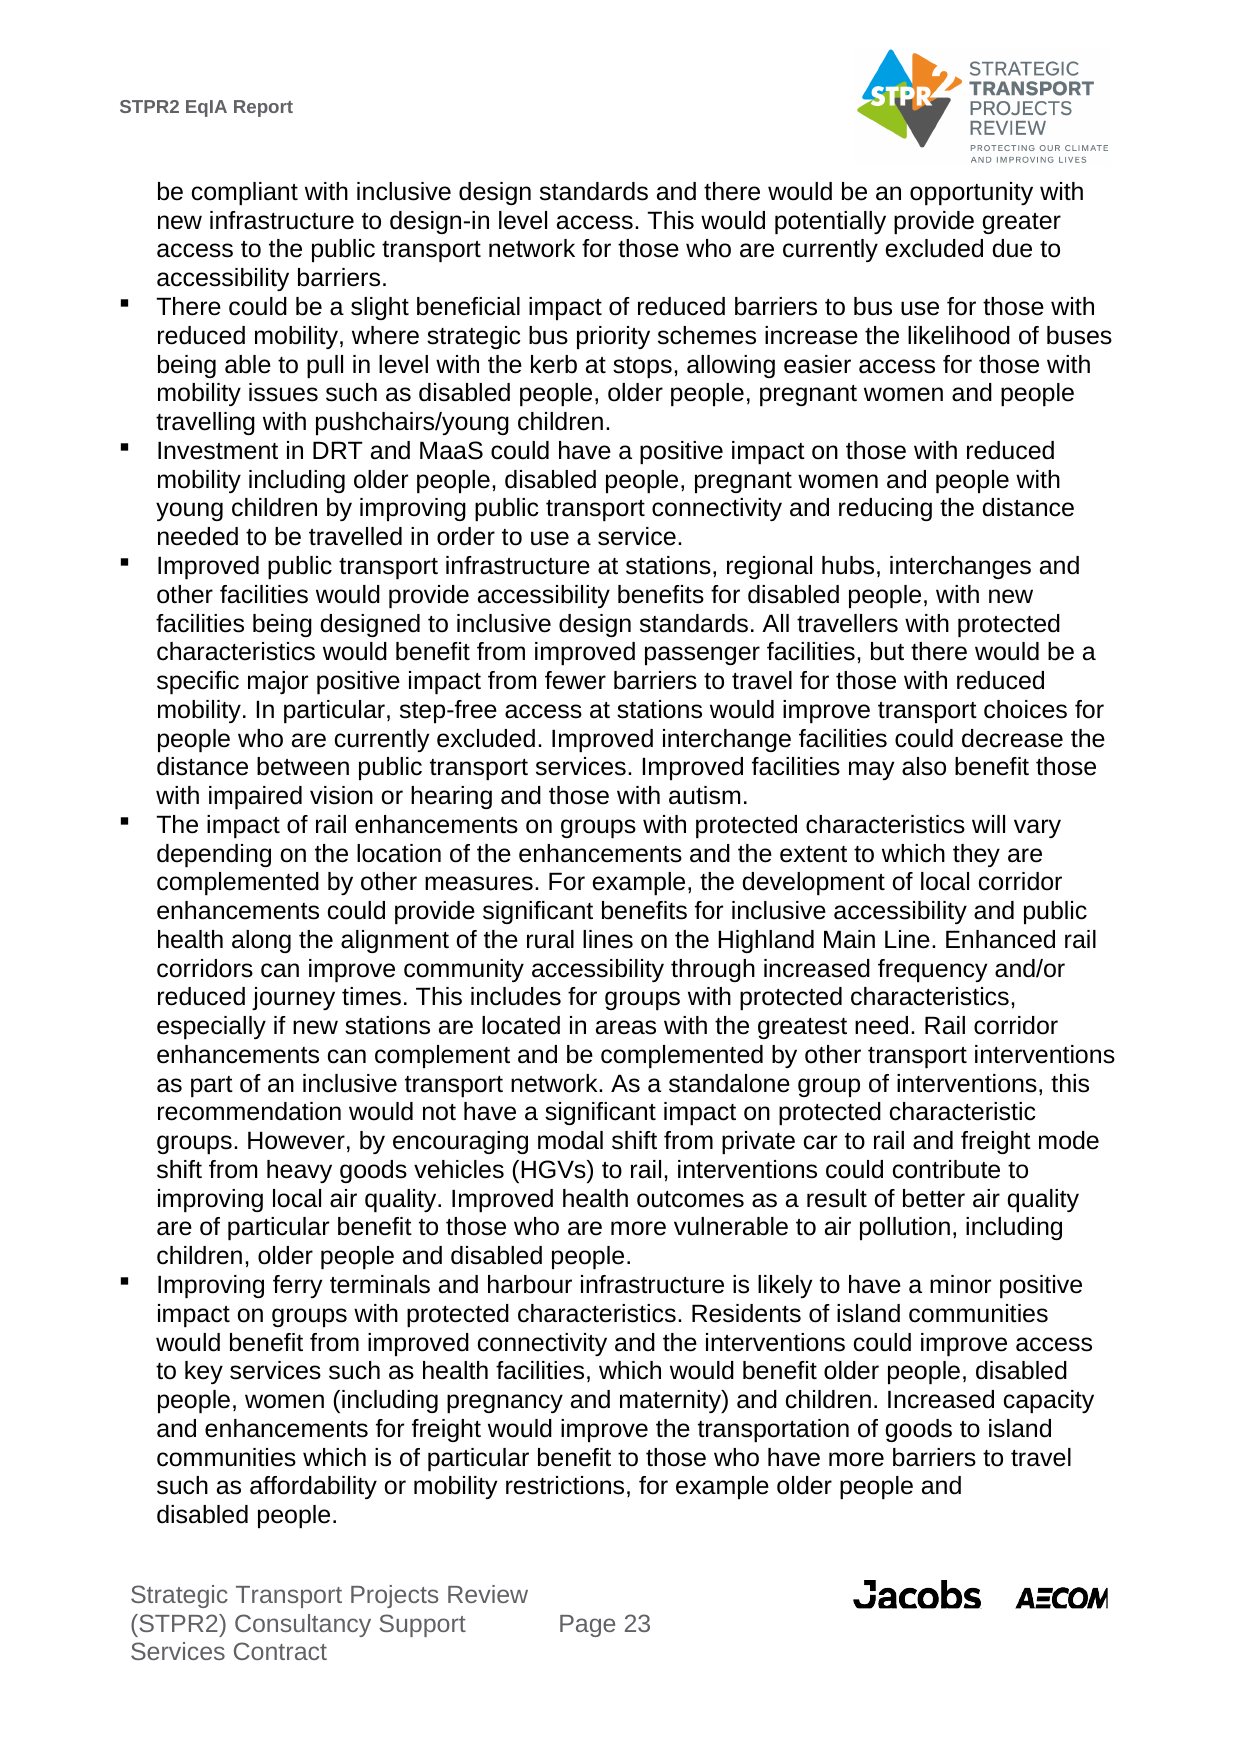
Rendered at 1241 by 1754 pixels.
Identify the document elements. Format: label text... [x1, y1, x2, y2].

text Improving ferry terminals and harbour infrastructure is likely to have a minor positive impact on groups with protected characteristics. Residents of island communities would benefit from improved connectivity and the interventions could improve access to key services such as health facilities, which would benefit older people, disabled people, women (including pregnancy and maternity) and children. Increased capacity and enhancements for freight would improve the transportation of goods to island communities which is of particular benefit to those who have more barriers to travel such as affordability or mobility restrictions, for example older people and disabled people. [118, 1270, 1122, 1529]
picture [848, 1580, 1108, 1608]
text There could be a slight beneficial impact of reduced barriers to bus use for those with reduced mobility, where strategic bus priority schemes increase the likelihood of buses being able to pull in level with the kerb at stops, allowing easier access for those with mobility issues such as disabled people, older people, pregnant women and people travelling with pushchairs/young children. [118, 292, 1122, 436]
text Investment in DRT and MaaS could have a positive impact on those with reduced mobility including older people, disabled people, pregnant women and people with young children by improving public transport connectivity and reducing the distance needed to be travelled in order to use a service. [118, 436, 1122, 551]
text The impact of rail enhancements on groups with protected characteristics will vary depending on the location of the enhancements and the extent to which they are complemented by other measures. For example, the development of local corridor enhancements could provide significant benefits for inclusive accessibility and public health along the alignment of the rural lines on the Highland Main Line. Enhanced rail corridors can improve community accessibility through increased frequency and/or reduced journey times. This includes for groups with protected characteristics, especially if new stations are located in areas with the greatest need. Rail corridor enhancements can complement and be complemented by other transport interventions as part of an inclusive transport network. As a standalone group of interventions, this recommendation would not have a significant impact on protected characteristic groups. However, by encouraging modal shift from private car to rail and freight mode shift from heavy goods vehicles (HGVs) to rail, interventions could contribute to improving local air quality. Improved health outcomes as a result of better air quality are of particular benefit to those who are more vulnerable to air pollution, including children, older people and disabled people. [118, 810, 1122, 1270]
text Improved public transport infrastructure at stations, regional hubs, interchanges and other facilities would provide accessibility benefits for disabled people, with new facilities being designed to inclusive design standards. All travellers with protected characteristics would benefit from improved passenger facilities, but there would be a specific major positive impact from fewer barriers to travel for those with reduced mobility. In particular, step-free access at stations would improve transport choices for people who are currently excluded. Improved interchange facilities could decrease the distance between public transport services. Improved facilities may also benefit those with impaired vision or hearing and those with autism. [118, 551, 1122, 810]
picture [853, 47, 1111, 166]
